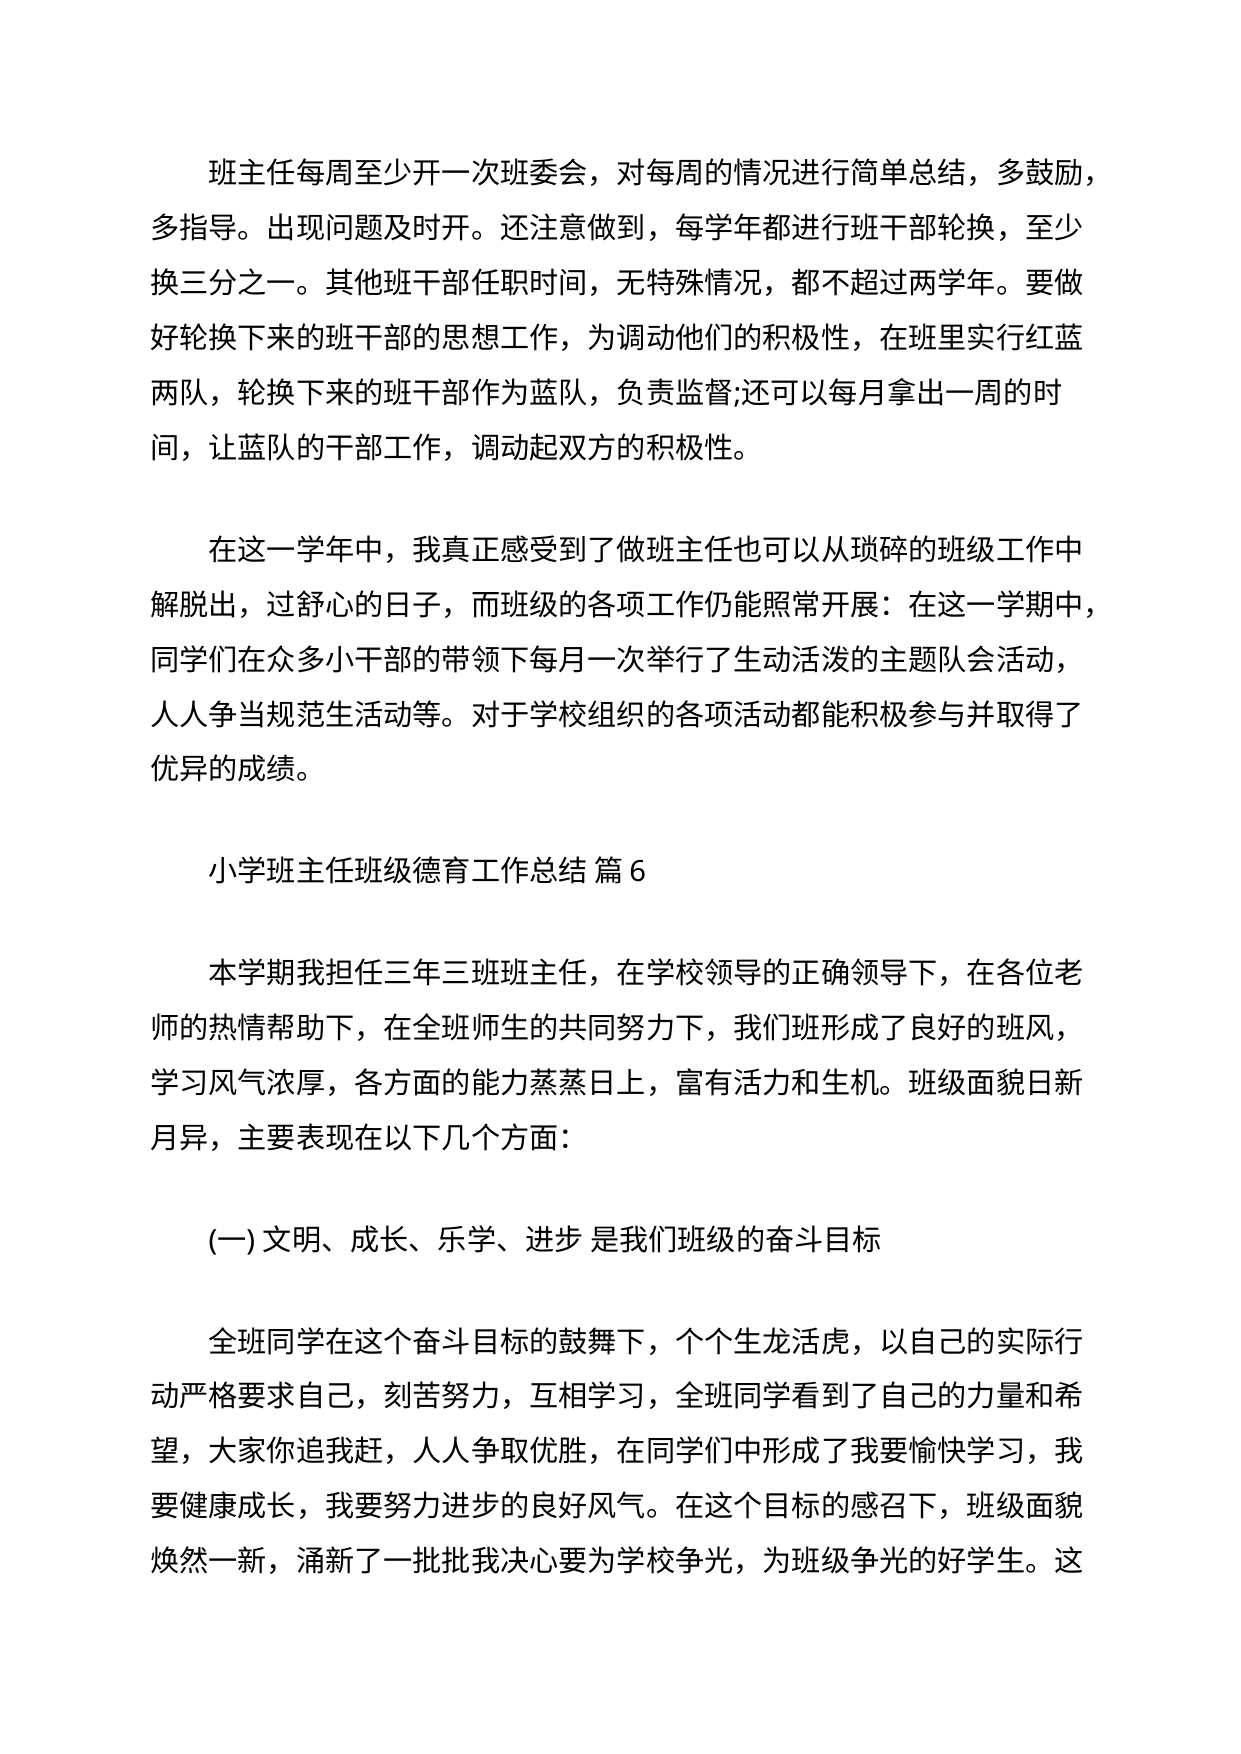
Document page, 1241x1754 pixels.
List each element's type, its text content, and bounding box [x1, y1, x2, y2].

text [150, 1318, 1090, 1580]
text 小学班主任班级德育工作总结 篇6 [150, 848, 1090, 890]
text 在这一学年中，我真正感受到了做班主任也可以从琐碎的班级工作中解脱出，过舒心的日子，而班级的各项工作仍能照常开展：在这一学期中，同学们在众多小干部的带领下每月一次举行了生动活泼的主题队会活动，人人争当规范生活动等。对于学校组织的各项活动都能积极参与并取得了优异的成绩。 [150, 526, 1090, 788]
text 本学期我担任三年三班班主任，在学校领导的正确领导下，在各位老师的热情帮助下，在全班师生的共同努力下，我们班形成了良好的班风，学习风气浓厚，各方面的能力蒸蒸日上，富有活力和生机。班级面貌日新月异，主要表现在以下几个方面： [150, 950, 1090, 1157]
text 班主任每周至少开一次班委会，对每周的情况进行简单总结，多鼓励，多指导。出现问题及时开。还注意做到，每学年都进行班干部轮换，至少换三分之一。其他班干部任职时间，无特殊情况，都不超过两学年。要做好轮换下来的班干部的思想工作，为调动他们的积极性，在班里实行红蓝两队，轮换下来的班干部作为蓝队，负责监督;还可以每月拿出一周的时间，让蓝队的干部工作，调动起双方的积极性。 [150, 150, 1090, 467]
text (一) 文明、成长、乐学、进步 是我们班级的奋斗目标 [150, 1216, 1090, 1258]
